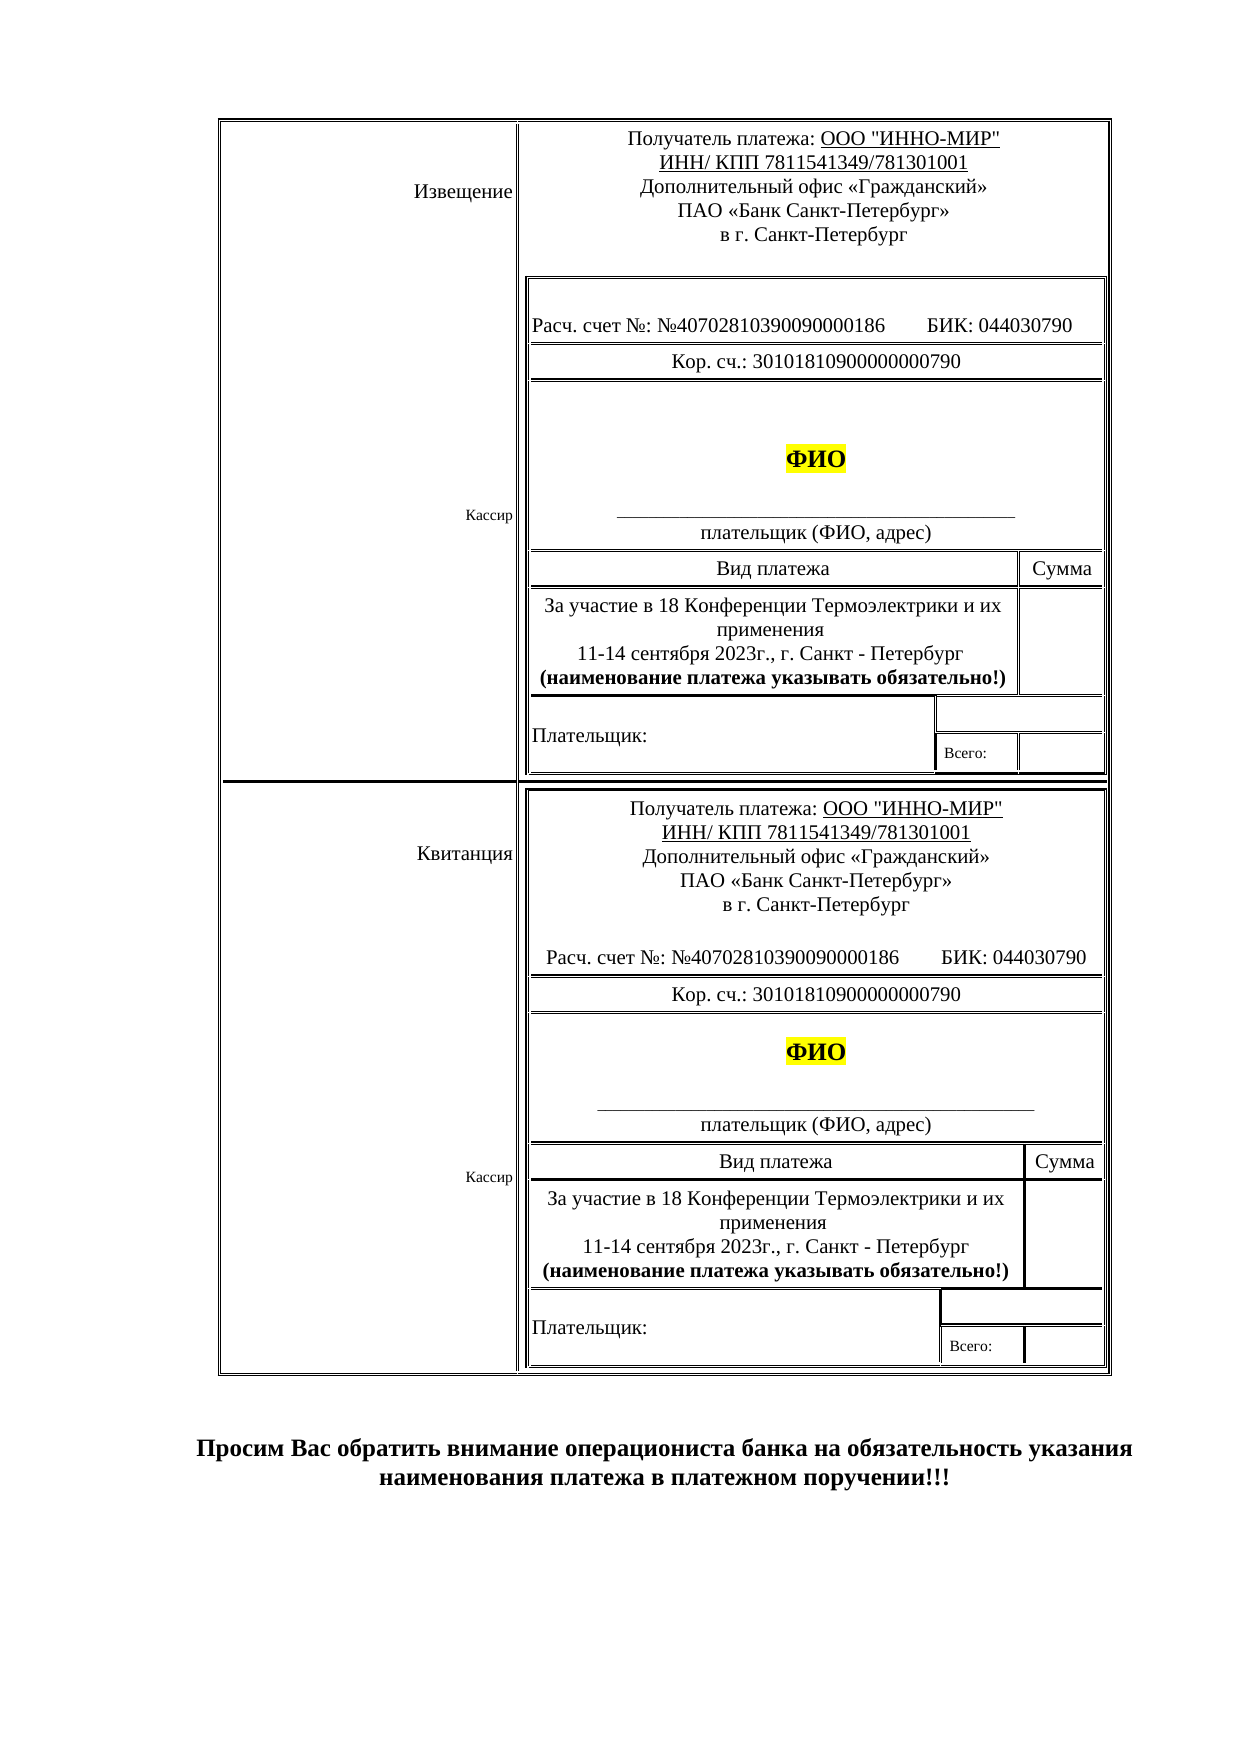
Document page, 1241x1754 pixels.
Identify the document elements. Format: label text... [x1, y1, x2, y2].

table_cell Квитанция Кассир [221, 780, 517, 1373]
table_header Получатель платежа: ООО "ИННО-МИР" ИНН/ КПП 7811541349/781301001 Дополнительный офис «Гражданский» ПАО «Банк Санкт-Петербург» в г. Санкт-Петербург [518, 122, 1108, 780]
table_header Извещение Кассир [221, 122, 517, 780]
table_cell [518, 780, 1108, 1373]
text Просим Вас обратить внимание операциониста банка на обязательность указания наименования платежа в платежном поручении!!! [177, 1376, 1152, 1491]
